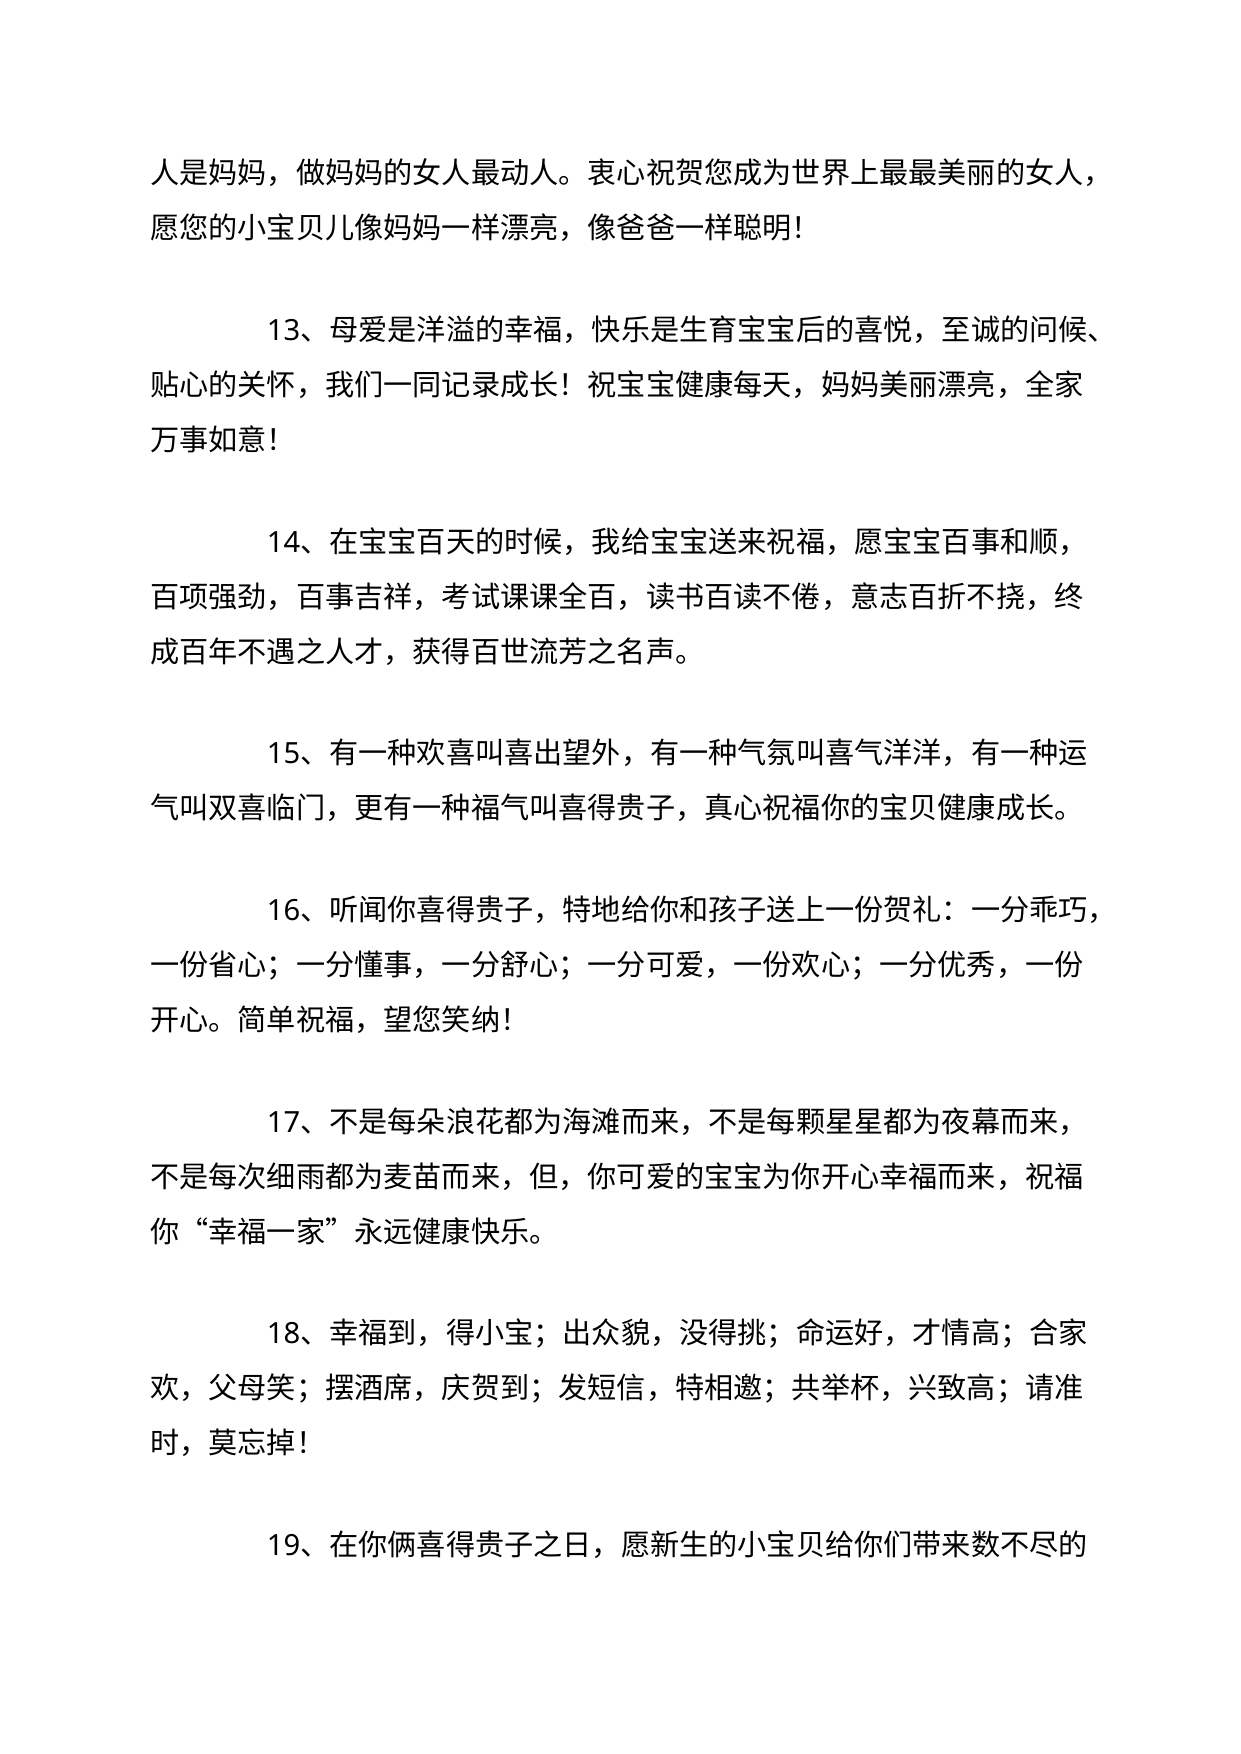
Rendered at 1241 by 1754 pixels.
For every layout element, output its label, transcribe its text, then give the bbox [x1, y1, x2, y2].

text 16、听闻你喜得贵子，特地给你和孩子送上一份贺礼：一分乖巧，一份省心；一分懂事，一分舒心；一分可爱，一份欢心；一分优秀，一份开心。简单祝福，望您笑纳！ [150, 887, 1090, 1039]
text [150, 1522, 1090, 1564]
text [150, 150, 1090, 247]
text 14、在宝宝百天的时候，我给宝宝送来祝福，愿宝宝百事和顺，百项强劲，百事吉祥，考试课课全百，读书百读不倦，意志百折不挠，终成百年不遇之人才，获得百世流芳之名声。 [150, 518, 1090, 671]
text 13、母爱是洋溢的幸福，快乐是生育宝宝后的喜悦，至诚的问候、贴心的关怀，我们一同记录成长！祝宝宝健康每天，妈妈美丽漂亮，全家万事如意！ [150, 307, 1090, 459]
text 15、有一种欢喜叫喜出望外，有一种气氛叫喜气洋洋，有一种运气叫双喜临门，更有一种福气叫喜得贵子，真心祝福你的宝贝健康成长。 [150, 730, 1090, 827]
text 17、不是每朵浪花都为海滩而来，不是每颗星星都为夜幕而来，不是每次细雨都为麦苗而来，但，你可爱的宝宝为你开心幸福而来，祝福你“幸福一家”永远健康快乐。 [150, 1098, 1090, 1251]
text 18、幸福到，得小宝；出众貌，没得挑；命运好，才情高；合家欢，父母笑；摆酒席，庆贺到；发短信，特相邀；共举杯，兴致高；请准时，莫忘掉！ [150, 1310, 1090, 1462]
